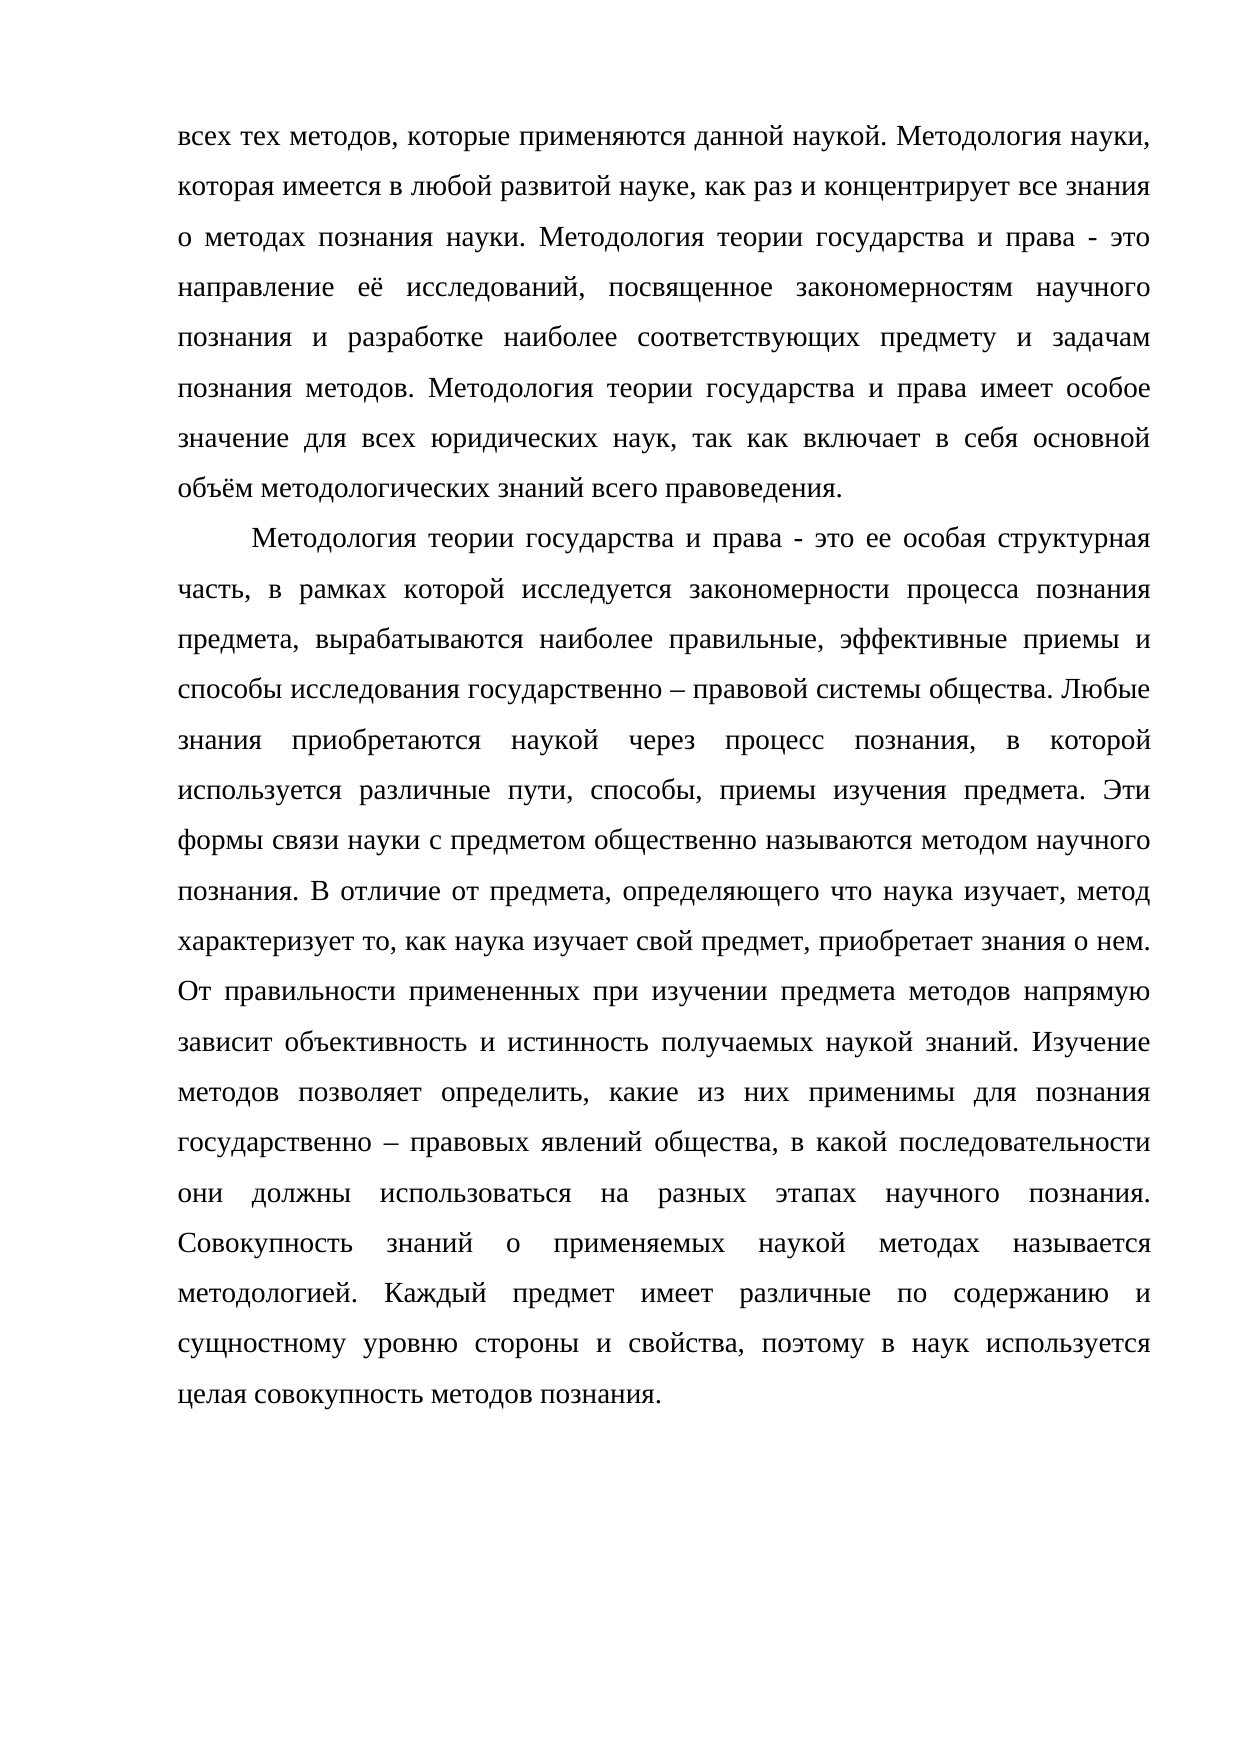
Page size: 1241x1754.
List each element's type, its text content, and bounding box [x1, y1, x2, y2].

text Методология теории государства и права - это ее особая структурная часть, в рамках которой исследуется закономерности процесса познания предмета, вырабатываются наиболее правильные, эффективные приемы и способы исследования государственно – правовой системы общества. Любые знания приобретаются наукой через процесс познания, в которой используется различные пути, способы, приемы изучения предмета. Эти формы связи науки с предметом общественно называются методом научного познания. В отличие от предмета, определяющего что наука изучает, метод характеризует то, как наука изучает свой предмет, приобретает знания о нем. От правильности примененных при изучении предмета методов напрямую зависит объективность и истинность получаемых наукой знаний. Изучение методов позволяет определить, какие из них применимы для познания государственно – правовых явлений общества, в какой последовательности они должны использоваться на разных этапах научного познания. Совокупность знаний о применяемых наукой методах называется методологией. Каждый предмет имеет различные по содержанию и сущностному уровню стороны и свойства, поэтому в наук используется целая совокупность методов познания. [177, 521, 1152, 1409]
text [177, 118, 1152, 504]
